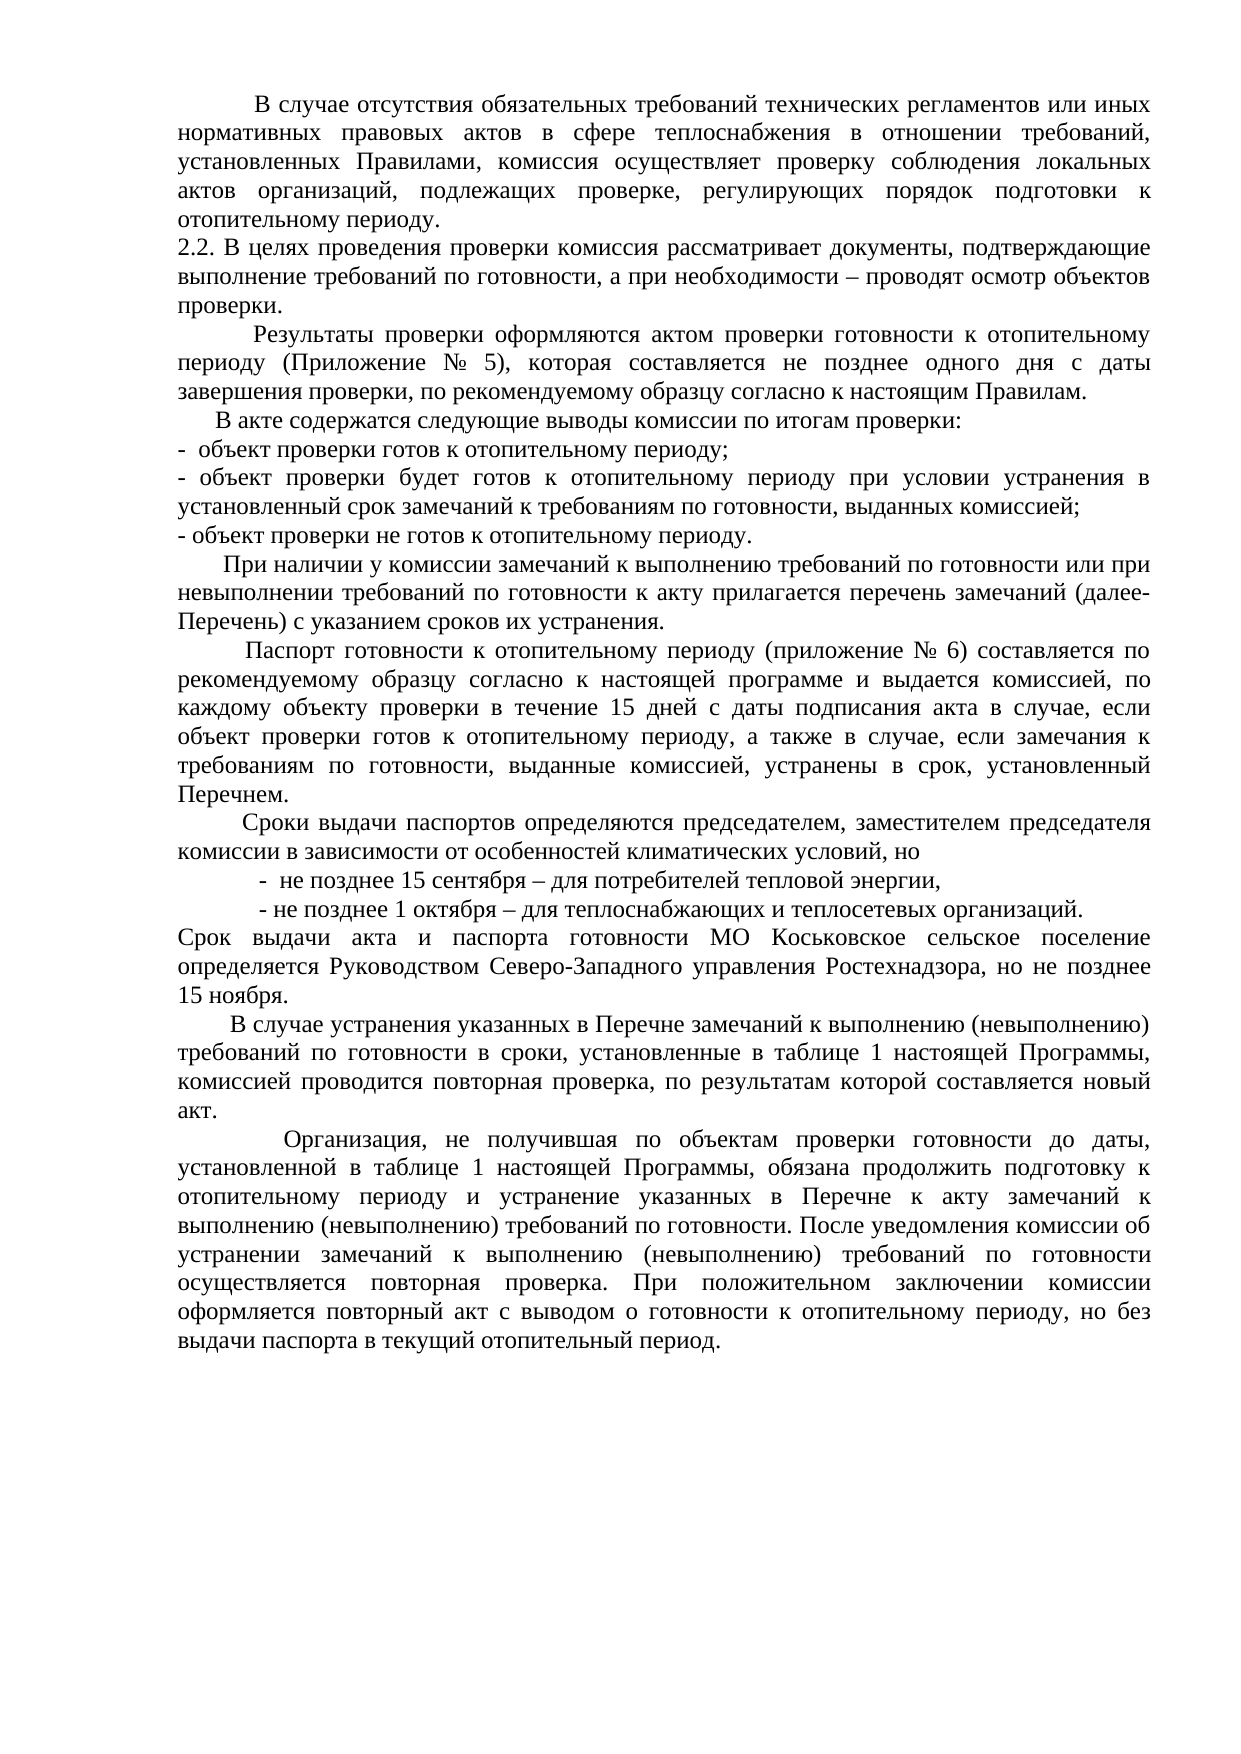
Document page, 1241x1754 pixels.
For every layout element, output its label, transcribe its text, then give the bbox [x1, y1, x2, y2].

text В акте содержатся следующие выводы комиссии по итогам проверки: [177, 405, 1152, 434]
text - объект проверки готов к отопительному периоду; [177, 434, 1152, 462]
text - объект проверки будет готов к отопительному периоду при условии устранения в установленный срок замечаний к требованиям по готовности, выданных комиссией; [177, 462, 1152, 520]
text В случае отсутствия обязательных требований технических регламентов или иных нормативных правовых актов в сфере теплоснабжения в отношении требований, установленных Правилами, комиссия осуществляет проверку соблюдения локальных актов организаций, подлежащих проверке, регулирующих порядок подготовки к отопительному периоду. [177, 89, 1152, 232]
text Результаты проверки оформляются актом проверки готовности к отопительному периоду (Приложение № 5), которая составляется не позднее одного дня с даты завершения проверки, по рекомендуемому образцу согласно к настоящим Правилам. [177, 319, 1152, 405]
text В случае устранения указанных в Перечне замечаний к выполнению (невыполнению) требований по готовности в сроки, установленные в таблице 1 настоящей Программы, комиссией проводится повторная проверка, по результатам которой составляется новый акт. [177, 1009, 1152, 1124]
text - не позднее 1 октября – для теплоснабжающих и теплосетевых организаций. [177, 894, 1152, 922]
text При наличии у комиссии замечаний к выполнению требований по готовности или при невыполнении требований по готовности к акту прилагается перечень замечаний (далее- Перечень) с указанием сроков их устранения. [177, 549, 1152, 635]
text Срок выдачи акта и паспорта готовности МО Коськовское сельское поселение определяется Руководством Северо-Западного управления Ростехнадзора, но не позднее 15 ноября. [177, 922, 1152, 1009]
text Организация, не получившая по объектам проверки готовности до даты, установленной в таблице 1 настоящей Программы, обязана продолжить подготовку к отопительному периоду и устранение указанных в Перечне к акту замечаний к выполнению (невыполнению) требований по готовности. После уведомления комиссии об устранении замечаний к выполнению (невыполнению) требований по готовности осуществляется повторная проверка. При положительном заключении комиссии оформляется повторный акт с выводом о готовности к отопительному периоду, но без выдачи паспорта в текущий отопительный период. [177, 1124, 1152, 1354]
text 2.2. В целях проведения проверки комиссия рассматривает документы, подтверждающие выполнение требований по готовности, а при необходимости – проводят осмотр объектов проверки. [177, 232, 1152, 319]
text - объект проверки не готов к отопительному периоду. [177, 520, 1152, 549]
text - не позднее 15 сентября – для потребителей тепловой энергии, [177, 865, 1152, 894]
text Паспорт готовности к отопительному периоду (приложение № 6) составляется по рекомендуемому образцу согласно к настоящей программе и выдается комиссией, по каждому объекту проверки в течение 15 дней с даты подписания акта в случае, если объект проверки готов к отопительному периоду, а также в случае, если замечания к требованиям по готовности, выданные комиссией, устранены в срок, установленный Перечнем. [177, 635, 1152, 807]
text Сроки выдачи паспортов определяются председателем, заместителем председателя комиссии в зависимости от особенностей климатических условий, но [177, 807, 1152, 865]
